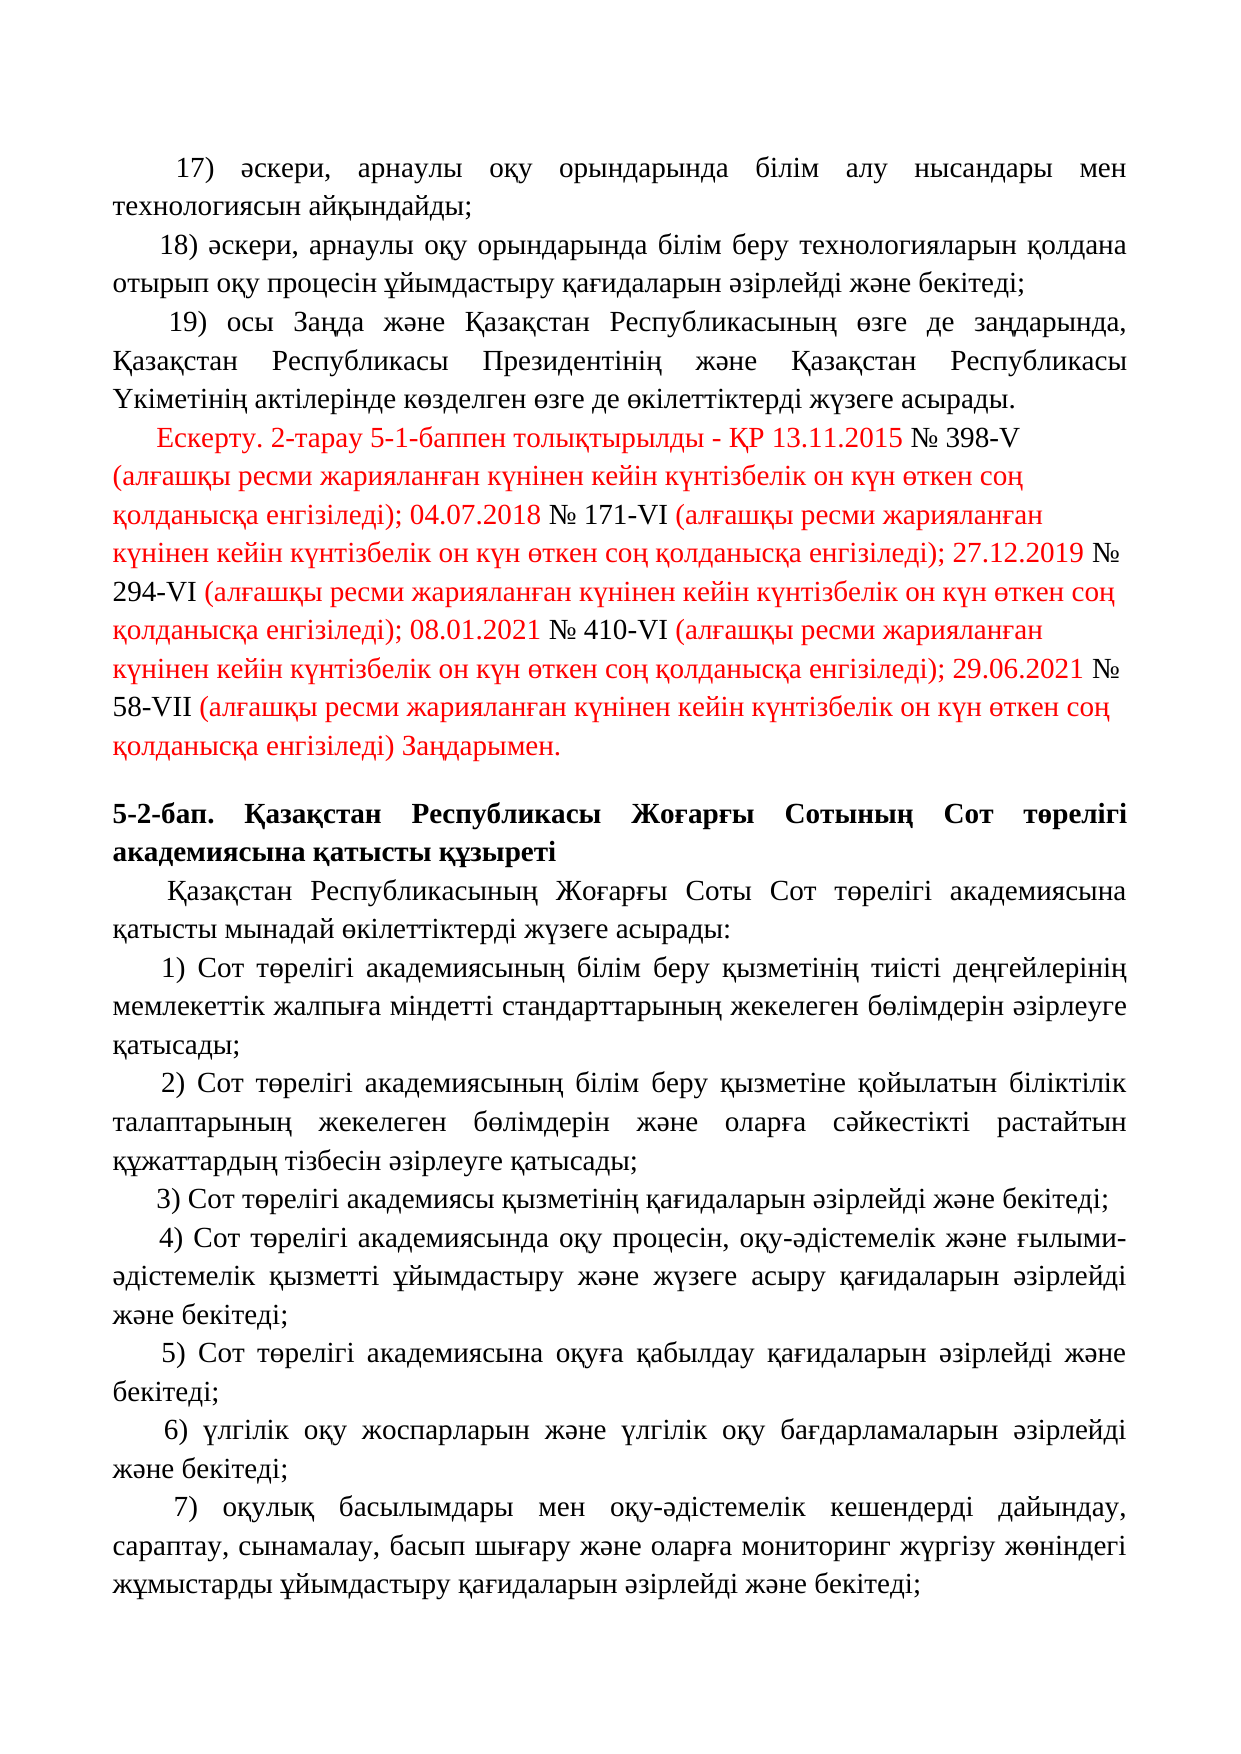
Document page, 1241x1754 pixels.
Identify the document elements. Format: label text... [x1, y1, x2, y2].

text 7) оқулық басылымдары мен оқу-әдістемелік кешендерді дайындау, сараптау, сынамалау, басып шығару және оларға мониторинг жүргізу жөніндегі жұмыстарды ұйымдастыру қағидаларын әзірлейді және бекітеді; [112, 1489, 1128, 1600]
text 2) Сот төрелігі академиясының білім беру қызметіне қойылатын біліктілік талаптарының жекелеген бөлімдерін және оларға сәйкестікті растайтын құжаттардың тізбесін әзірлеуге қатысады; [112, 1066, 1128, 1176]
text 18) әскери, арнаулы оқу орындарында білім беру технологияларын қолдана отырып оқу процесін ұйымдастыру қағидаларын әзірлейді және бекітеді; [112, 227, 1128, 299]
text 19) осы Заңда және Қазақстан Республикасының өзге де заңдарында, Қазақстан Республикасы Президентінің және Қазақстан Республикасы Үкіметінің актілерінде көзделген өзге де өкілеттіктерді жүзеге асырады. [112, 304, 1128, 415]
text 6) үлгілік оқу жоспарларын және үлгілік оқу бағдарламаларын әзірлейді және бекітеді; [112, 1412, 1128, 1484]
text Ескерту. 2-тарау 5-1-баппен толықтырылды - ҚР 13.11.2015 № 398-V (алғашқы ресми жарияланған күнінен кейін күнтізбелік он күн өткен соң қолданысқа енгізіледі); 04.07.2018 № 171-VІ (алғашқы ресми жарияланған күнінен кейін күнтізбелік он күн өткен соң қолданысқа енгізіледі); 27.12.2019 № 294-VІ (алғашқы ресми жарияланған күнінен кейін күнтізбелік он күн өткен соң қолданысқа енгізіледі); 08.01.2021 № 410-VI (алғашқы ресми жарияланған күнінен кейін күнтізбелік он күн өткен соң қолданысқа енгізіледі); 29.06.2021 № 58-VII (алғашқы ресми жарияланған күнінен кейін күнтізбелік он күн өткен соң қолданысқа енгізіледі) Заңдарымен. [112, 420, 1128, 792]
text 5-2-бап. Қазақстан Республикасы Жоғарғы Сотының Сот төрелігі академиясына қатысты құзыреті [112, 796, 1128, 868]
text 1) Сот төрелігі академиясының білім беру қызметінің тиісті деңгейлерінің мемлекеттік жалпыға міндетті стандарттарының жекелеген бөлімдерін әзірлеуге қатысады; [112, 950, 1128, 1061]
text 4) Сот төрелігі академиясында оқу процесін, оқу-әдістемелік және ғылыми-әдістемелік қызметті ұйымдастыру және жүзеге асыру қағидаларын әзірлейді және бекітеді; [112, 1220, 1128, 1330]
text 5) Сот төрелігі академиясына оқуға қабылдау қағидаларын әзірлейді және бекітеді; [112, 1335, 1128, 1407]
text Қазақстан Республикасының Жоғарғы Соты Сот төрелігі академиясына қатысты мынадай өкілеттіктерді жүзеге асырады: [112, 873, 1128, 945]
text 17) әскери, арнаулы оқу орындарында білім алу нысандары мен технологиясын айқындайды; [112, 150, 1128, 222]
text 3) Сот төрелігі академиясы қызметінің қағидаларын әзірлейді және бекітеді; [112, 1181, 1128, 1215]
